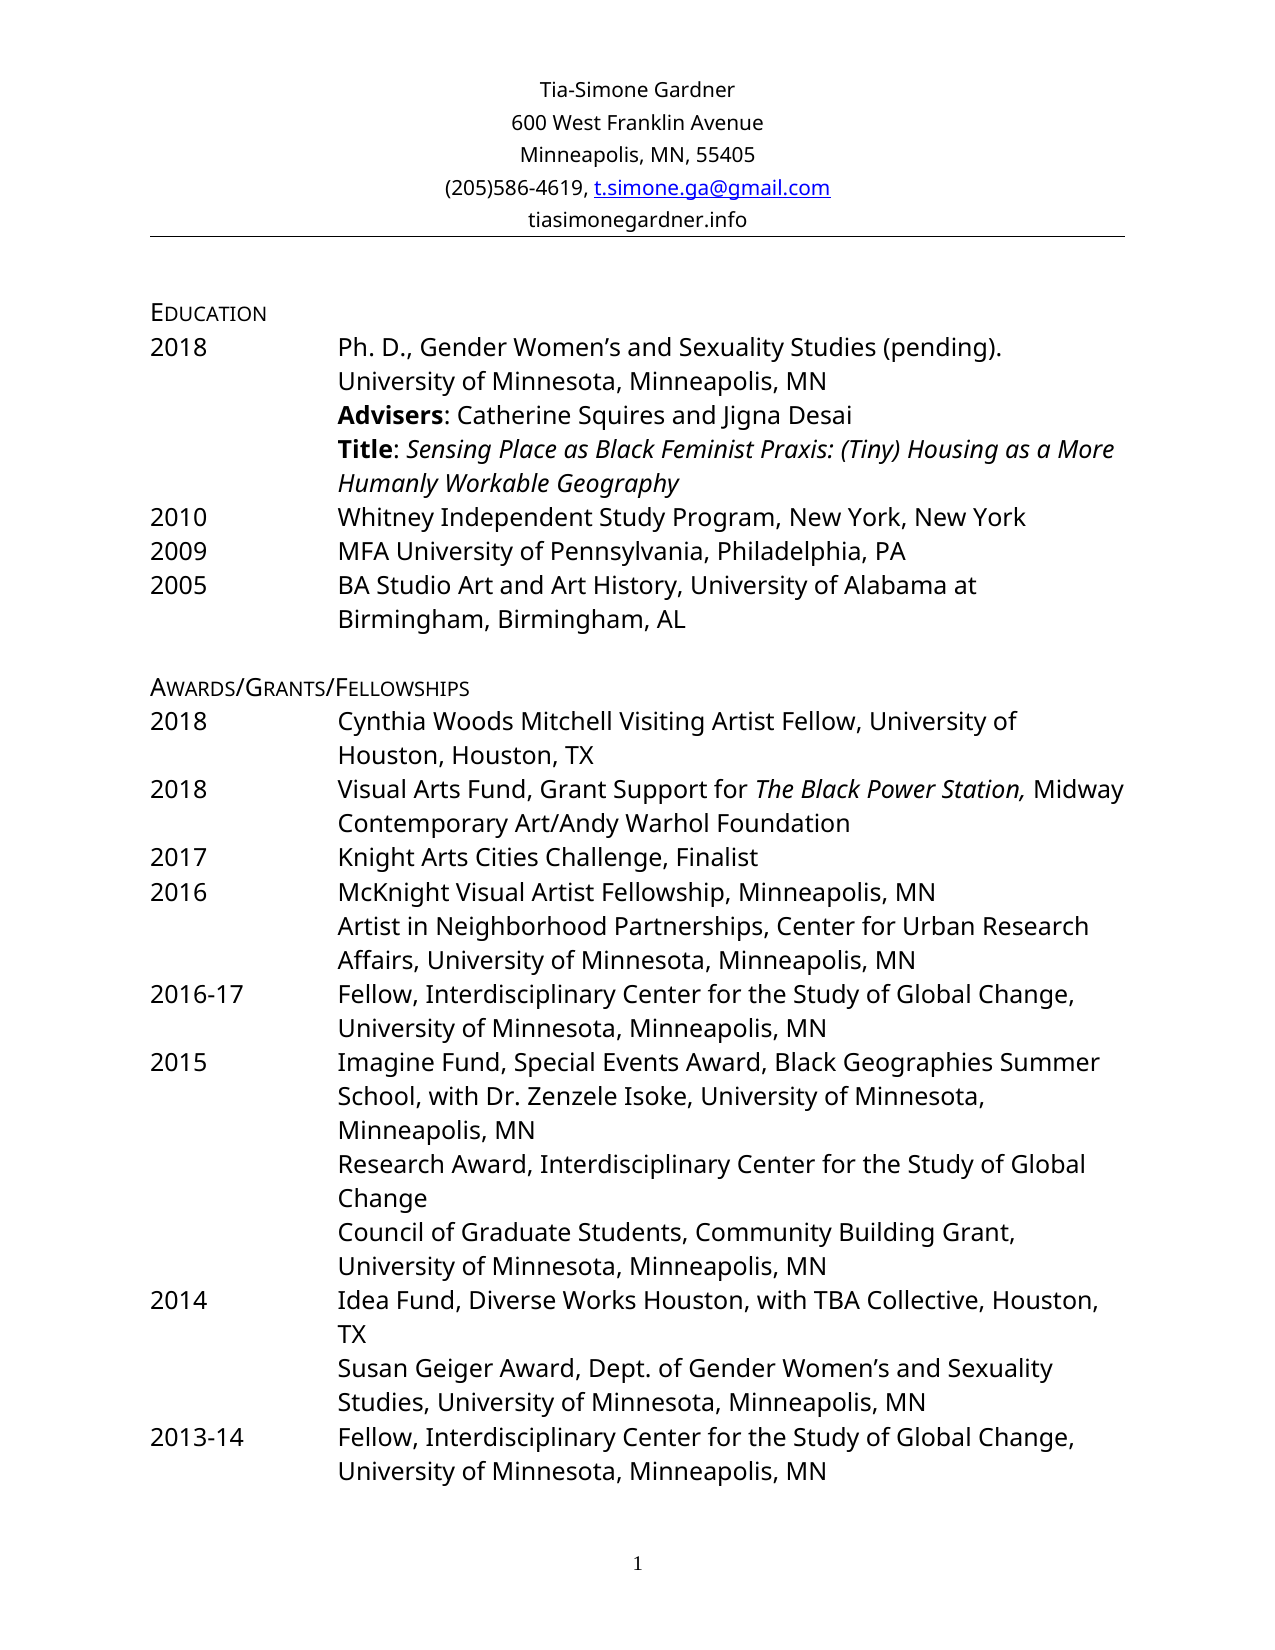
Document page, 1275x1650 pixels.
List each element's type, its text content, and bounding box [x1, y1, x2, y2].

text 2016 McKnight Visual Artist Fellowship, Minneapolis, MN [150, 874, 1125, 908]
text 2018 Ph. D., Gender Women’s and Sexuality Studies (pending). University of Minnesota, Minneapolis, MN [150, 329, 1125, 397]
text 2017 Knight Arts Cities Challenge, Finalist [150, 840, 1125, 874]
text 2018 Cynthia Woods Mitchell Visiting Artist Fellow, University of Houston, Houston, TX [150, 704, 1125, 772]
text Research Award, Interdisciplinary Center for the Study of Global Change [150, 1147, 1125, 1215]
text 2016-17 Fellow, Interdisciplinary Center for the Study of Global Change, University of Minnesota, Minneapolis, MN [150, 976, 1125, 1044]
text Advisers: Catherine Squires and Jigna Desai [150, 397, 1125, 431]
text 2015 Imagine Fund, Special Events Award, Black Geographies Summer School, with Dr. Zenzele Isoke, University of Minnesota, Minneapolis, MN [150, 1044, 1125, 1147]
text 2010 Whitney Independent Study Program, New York, New York [150, 499, 1125, 533]
text Title: Sensing Place as Black Feminist Praxis: (Tiny) Housing as a More Humanly Workable Geography [150, 431, 1125, 499]
text Education [150, 295, 1200, 329]
text 2013-14 Fellow, Interdisciplinary Center for the Study of Global Change, University of Minnesota, Minneapolis, MN [150, 1419, 1125, 1487]
text Council of Graduate Students, Community Building Grant, University of Minnesota, Minneapolis, MN [150, 1215, 1125, 1283]
text 2005 BA Studio Art and Art History, University of Alabama at Birmingham, Birmingham, AL [150, 568, 1125, 636]
text Artist in Neighborhood Partnerships, Center for Urban Research Affairs, University of Minnesota, Minneapolis, MN [150, 908, 1125, 976]
text Awards/Grants/Fellowships [150, 670, 1125, 704]
text 2014 Idea Fund, Diverse Works Houston, with TBA Collective, Houston, TX [150, 1283, 1125, 1351]
text Susan Geiger Award, Dept. of Gender Women’s and Sexuality Studies, University of Minnesota, Minneapolis, MN [150, 1351, 1125, 1419]
text 2018 Visual Arts Fund, Grant Support for The Black Power Station, Midway Contemporary Art/Andy Warhol Foundation [150, 772, 1125, 840]
text 2009 MFA University of Pennsylvania, Philadelphia, PA [150, 533, 1125, 568]
